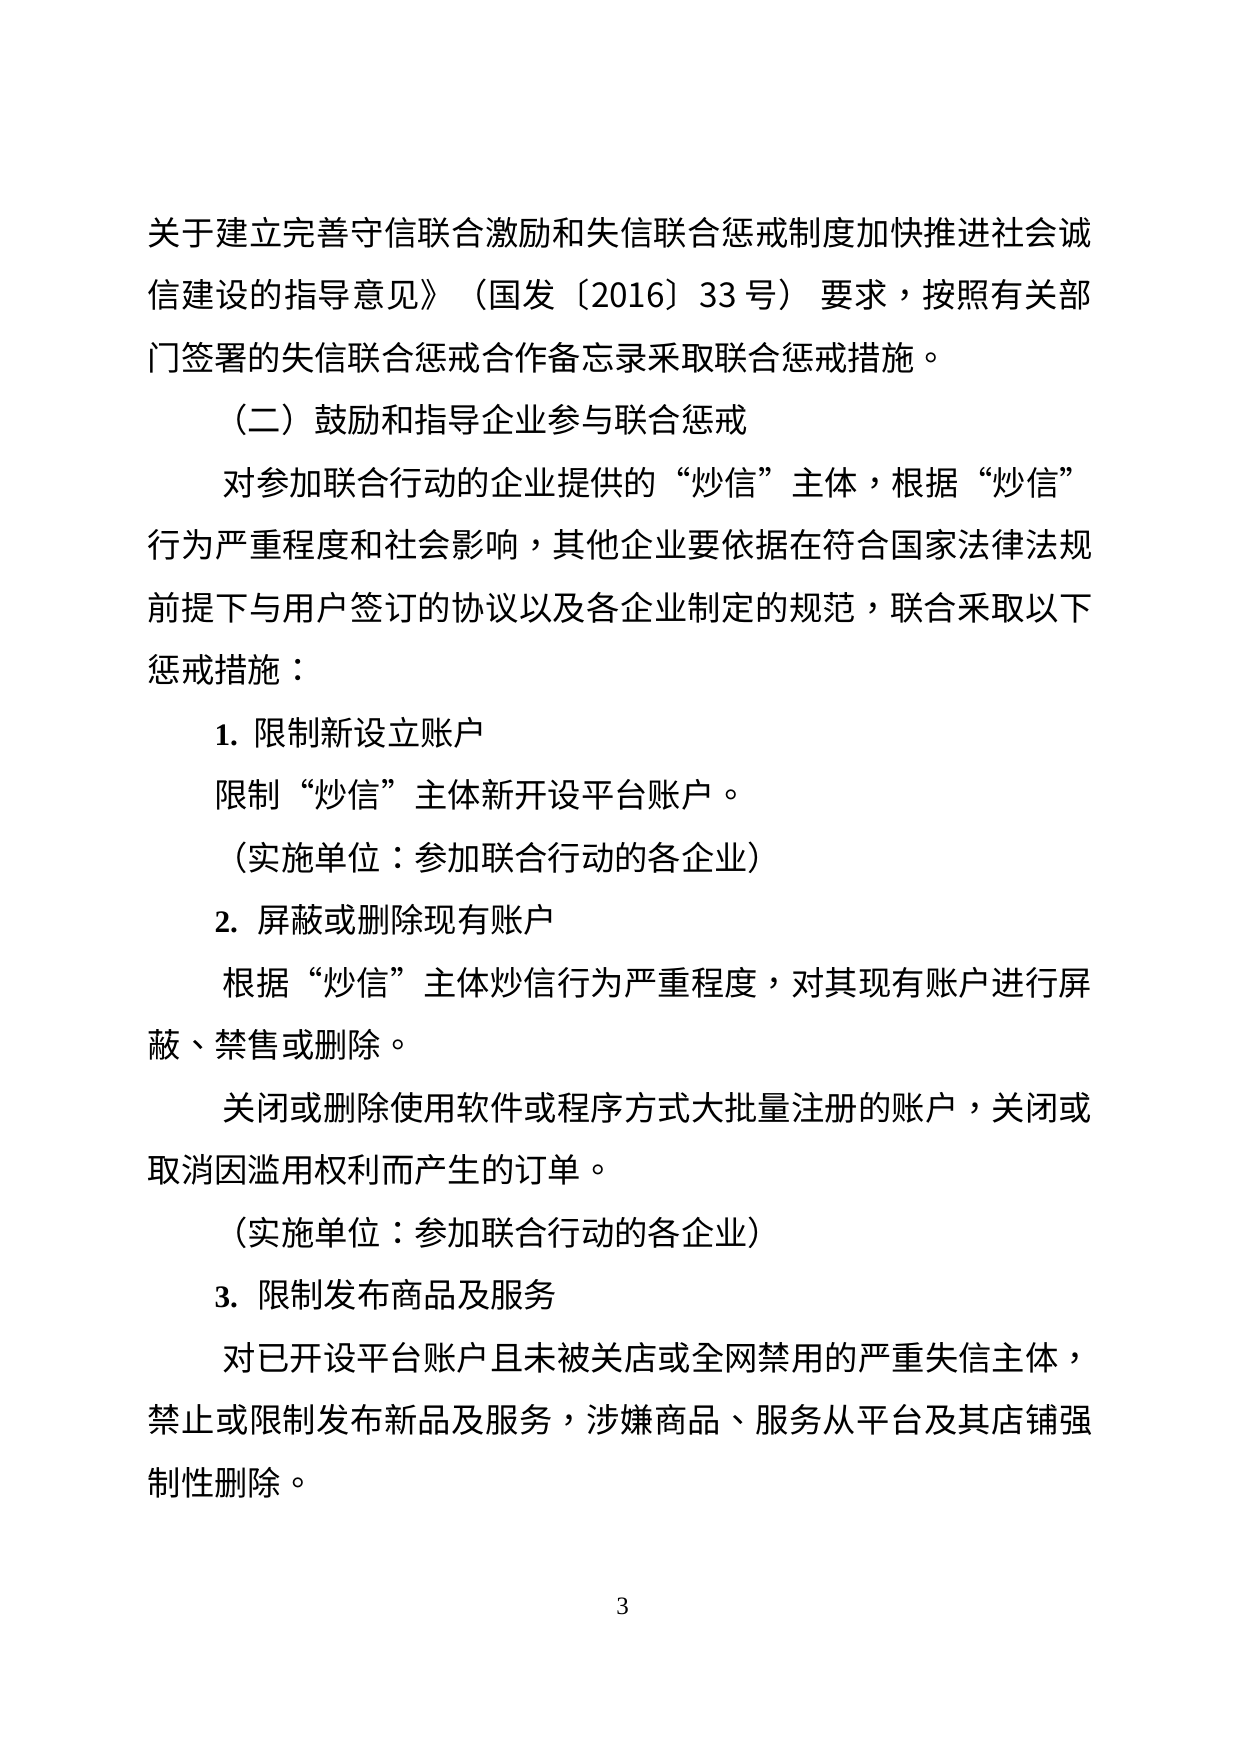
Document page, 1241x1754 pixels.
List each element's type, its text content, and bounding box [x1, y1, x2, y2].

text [148, 195, 1093, 382]
text 对已开设平台账户且未被关店或全网禁用的严重失信主体，禁止或限制发布新品及服务，涉嫌商品、服务从平台及其店铺强制性删除。 [148, 1320, 1093, 1507]
text （二）鼓励和指导企业参与联合惩戒 [148, 382, 1093, 445]
text 关闭或删除使用软件或程序方式大批量注册的账户，关闭或取消因滥用权利而产生的订单。 [148, 1070, 1093, 1195]
text 根据“炒信”主体炒信行为严重程度，对其现有账户进行屏蔽、禁售或删除。 [148, 945, 1093, 1070]
text （实施单位：参加联合行动的各企业） [148, 1195, 1093, 1257]
list 限制新设立账户 [148, 695, 1093, 757]
list 屏蔽或删除现有账户 [148, 882, 1093, 945]
text 对参加联合行动的企业提供的“炒信”主体，根据“炒信”行为严重程度和社会影响，其他企业要依据在符合国家法律法规前提下与用户签订的协议以及各企业制定的规范，联合釆取以下惩戒措施： [148, 445, 1093, 695]
list 限制发布商品及服务 [148, 1257, 1093, 1320]
text 限制“炒信”主体新开设平台账户。 [148, 757, 1093, 820]
text （实施单位：参加联合行动的各企业） [148, 820, 1093, 882]
